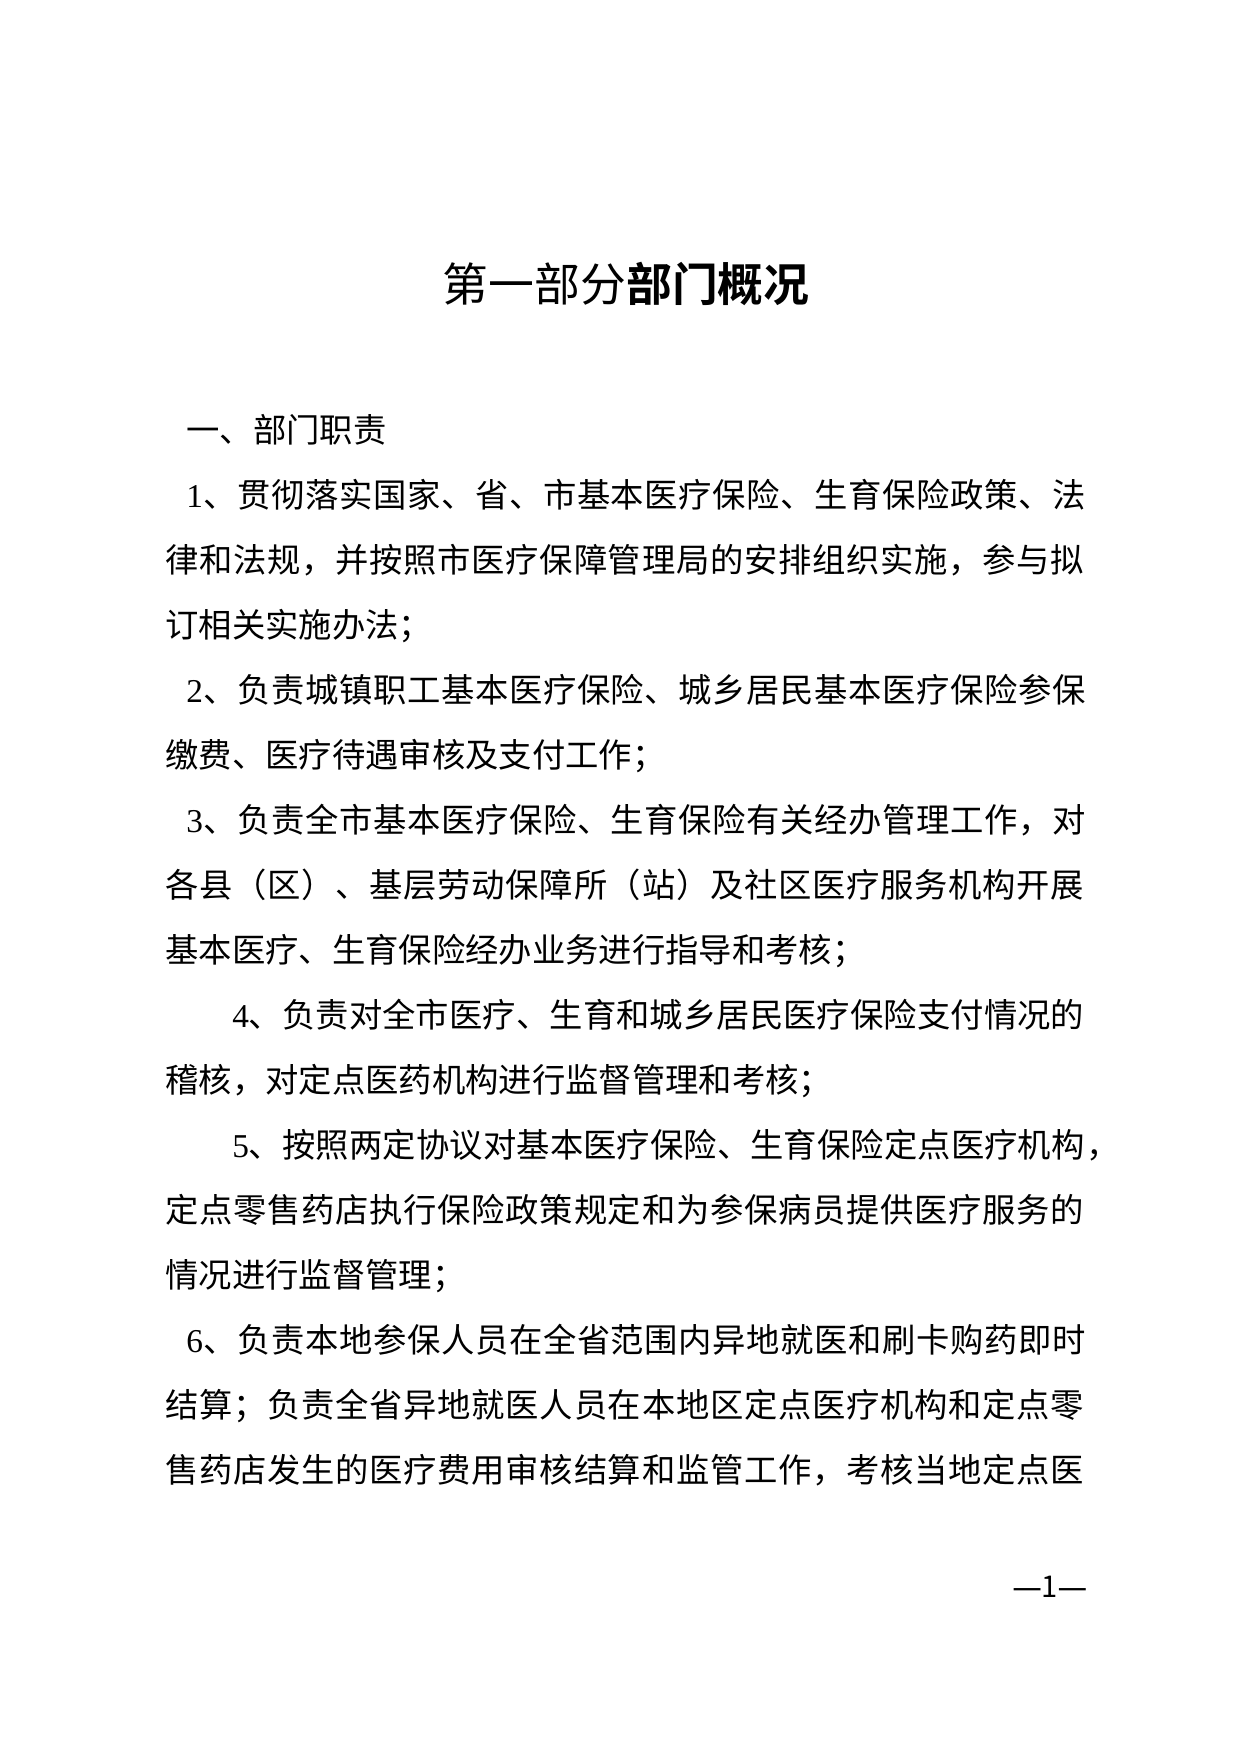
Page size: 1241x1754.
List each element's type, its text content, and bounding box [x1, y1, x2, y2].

list 2、负责城镇职工基本医疗保险、城乡居民基本医疗保险参保缴费、医疗待遇审核及支付工作； [165, 655, 1087, 785]
text 4、负责对全市医疗、生育和城乡居民医疗保险支付情况的稽核，对定点医药机构进行监督管理和考核； [165, 980, 1087, 1110]
subtitle 第一部分部门概况 [165, 233, 1087, 330]
list 3、负责全市基本医疗保险、生育保险有关经办管理工作，对各县（区）、基层劳动保障所（站）及社区医疗服务机构开展基本医疗、生育保险经办业务进行指导和考核； [165, 785, 1087, 980]
list 1、贯彻落实国家、省、市基本医疗保险、生育保险政策、法律和法规，并按照市医疗保障管理局的安排组织实施，参与拟订相关实施办法； [165, 460, 1087, 655]
list 一、部门职责 [165, 395, 1087, 460]
text 5、按照两定协议对基本医疗保险、生育保险定点医疗机构，定点零售药店执行保险政策规定和为参保病员提供医疗服务的情况进行监督管理； [165, 1110, 1087, 1305]
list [165, 1305, 1087, 1500]
